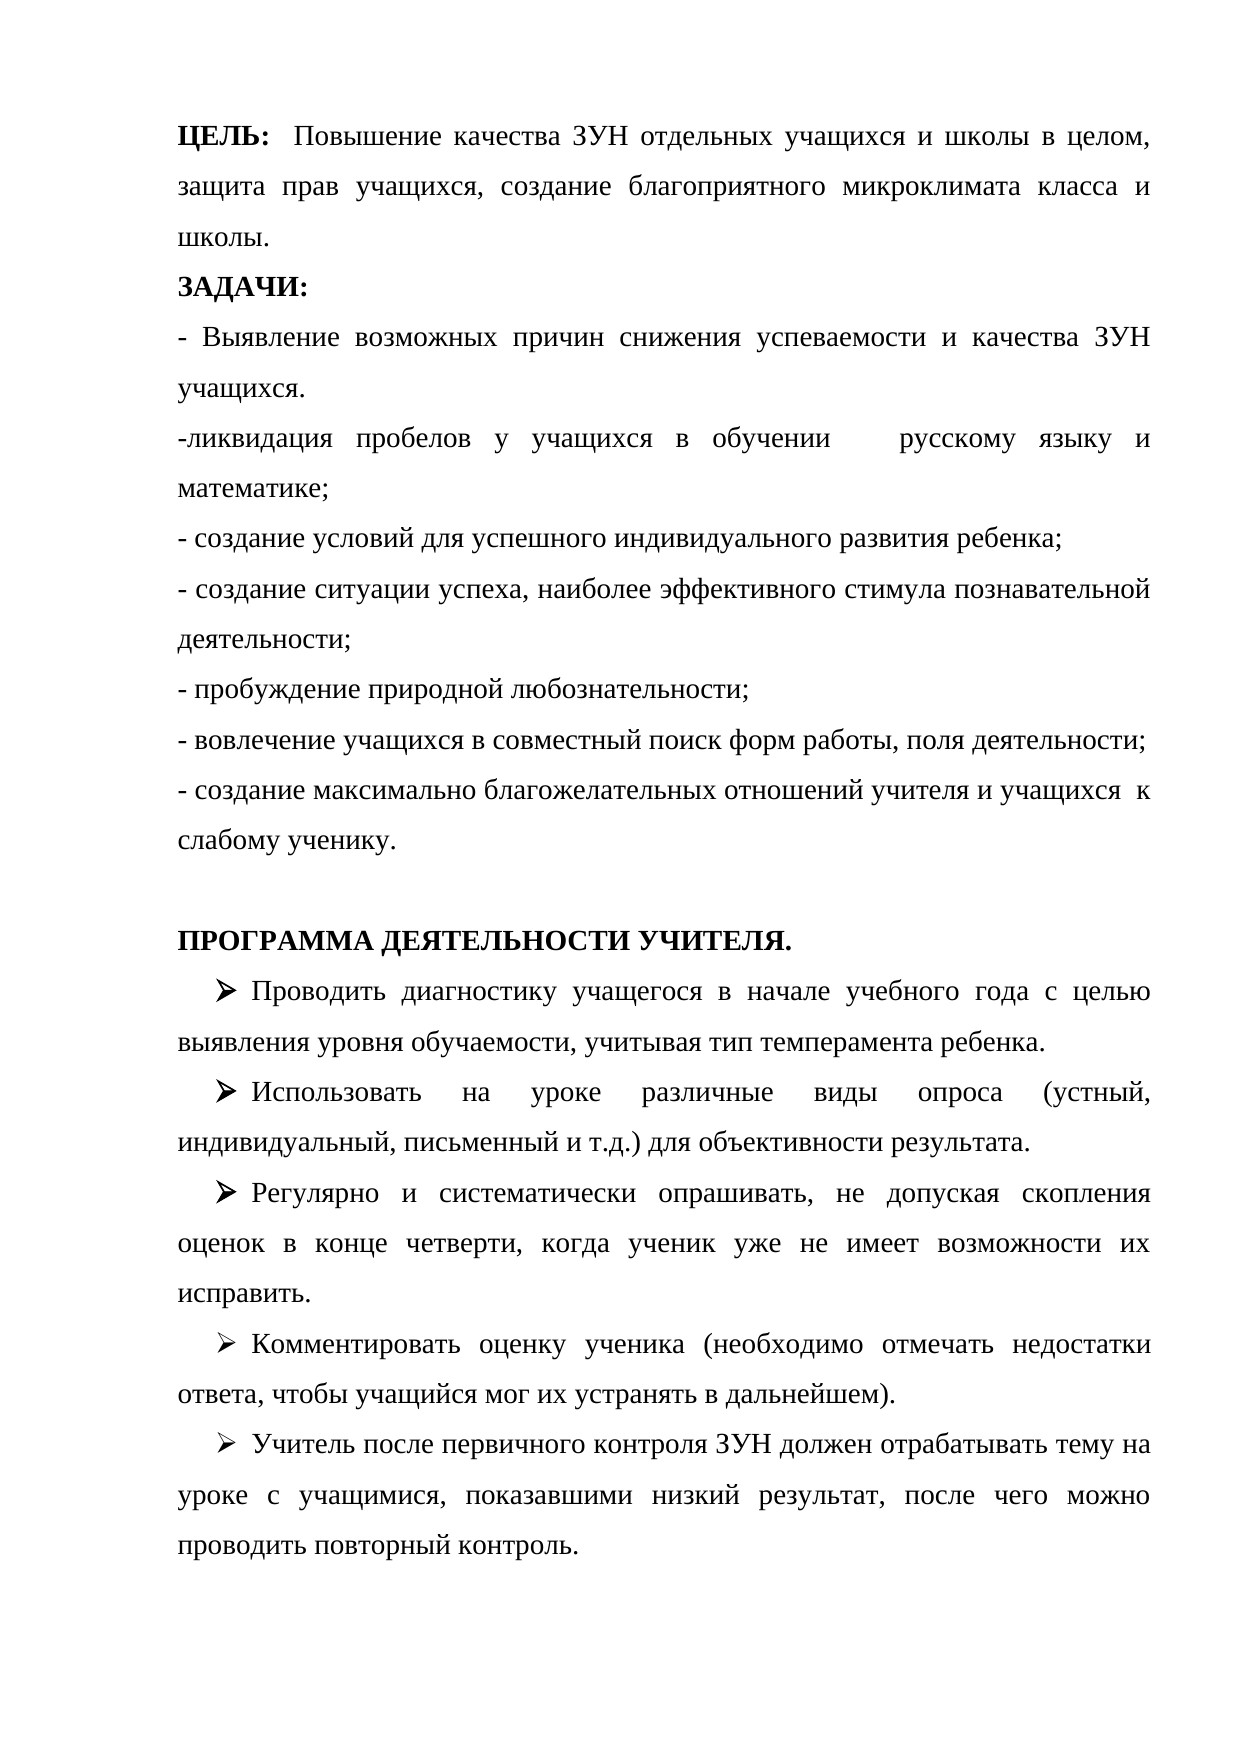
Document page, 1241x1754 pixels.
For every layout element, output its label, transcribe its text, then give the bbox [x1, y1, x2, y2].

text -ликвидация пробелов у учащихся в обучении русскому языку и математике; [177, 420, 1152, 504]
text ПРОГРАММА ДЕЯТЕЛЬНОСТИ УЧИТЕЛЯ. [177, 923, 1152, 957]
list Использовать на уроке различные виды опроса (устный, индивидуальный, письменный и т.д.) для объективности результата. [177, 1074, 1152, 1158]
text ЗАДАЧИ: [177, 269, 1152, 303]
text - пробуждение природной любознательности; [177, 672, 1152, 705]
text ЦЕЛЬ: Повышение качества ЗУН отдельных учащихся и школы в целом, защита прав учащихся, создание благоприятного микроклимата класса и школы. [177, 118, 1152, 252]
text - создание максимально благожелательных отношений учителя и учащихся к слабому ученику. [177, 772, 1152, 856]
text - создание условий для успешного индивидуального развития ребенка; [177, 521, 1152, 554]
list Регулярно и систематически опрашивать, не допуская скопления оценок в конце четверти, когда ученик уже не имеет возможности их исправить. [177, 1175, 1152, 1309]
list Проводить диагностику учащегося в начале учебного года с целью выявления уровня обучаемости, учитывая тип темперамента ребенка. [177, 973, 1152, 1057]
list Комментировать оценку ученика (необходимо отмечать недостатки ответа, чтобы учащийся мог их устранять в дальнейшем). [177, 1326, 1152, 1410]
list Учитель после первичного контроля ЗУН должен отрабатывать тему на уроке с учащимися, показавшими низкий результат, после чего можно проводить повторный контроль. [177, 1427, 1152, 1561]
list - Выявление возможных причин снижения успеваемости и качества ЗУН учащихся. [177, 319, 1152, 403]
text - вовлечение учащихся в совместный поиск форм работы, поля деятельности; [177, 722, 1152, 755]
text - создание ситуации успеха, наиболее эффективного стимула познавательной деятельности; [177, 571, 1152, 655]
